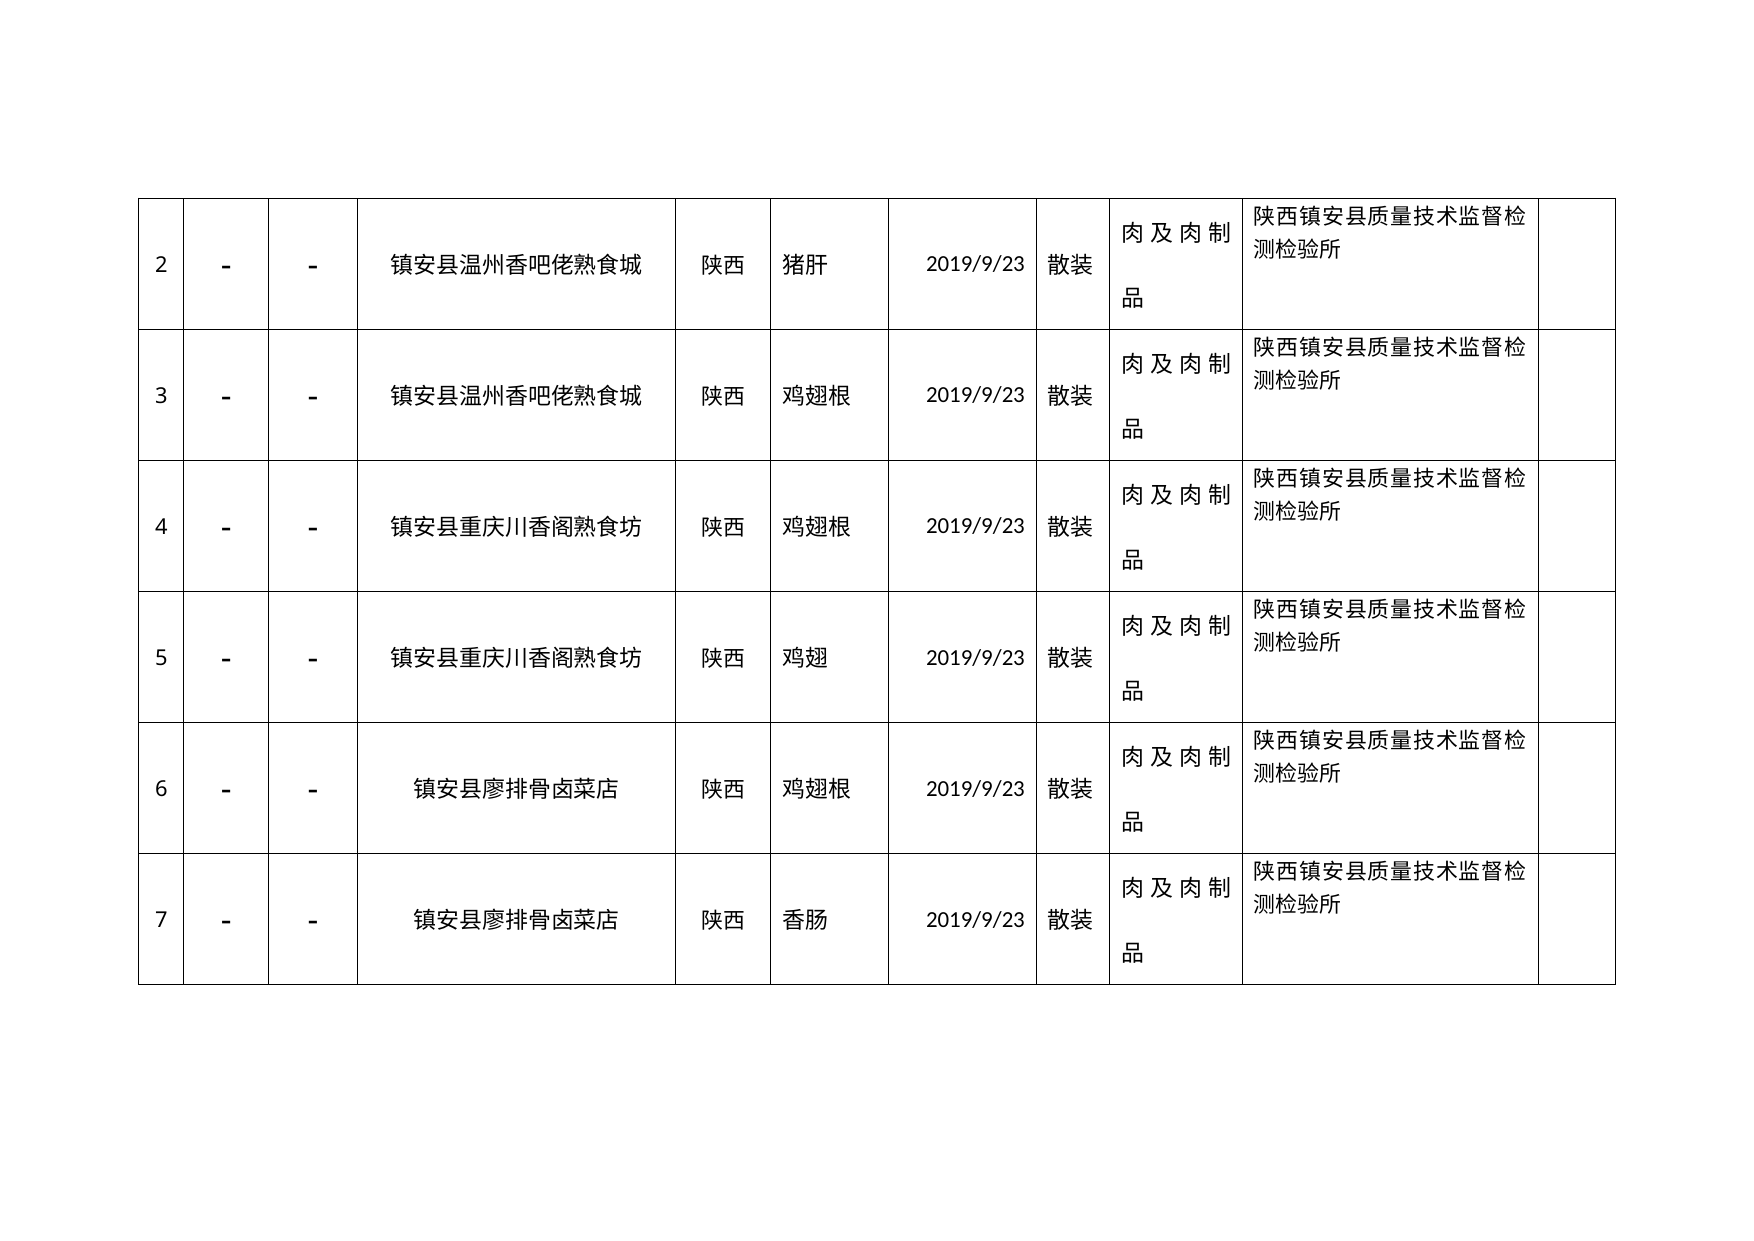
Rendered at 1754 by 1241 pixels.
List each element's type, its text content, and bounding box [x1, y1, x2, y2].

table_cell - [184, 199, 268, 329]
table_cell 2019/9/23 [889, 854, 1036, 984]
table_cell - [184, 854, 268, 984]
table_cell - [269, 199, 357, 329]
table_cell 镇安县廖排骨卤菜店 [358, 854, 675, 984]
table_cell 陕西 [676, 330, 770, 460]
table_cell 陕西 [676, 461, 770, 591]
table_cell - [184, 461, 268, 591]
table_cell 猪肝 [771, 199, 888, 329]
table_cell 陕西镇安县质量技术监督检测检验所 [1243, 461, 1538, 591]
table_cell 陕西 [676, 723, 770, 853]
table_cell - [269, 461, 357, 591]
table_cell 陕西 [676, 592, 770, 722]
table_cell 香肠 [771, 854, 888, 984]
table_cell [1539, 592, 1615, 722]
table_cell 陕西镇安县质量技术监督检测检验所 [1243, 854, 1538, 984]
table_cell 2 [139, 199, 183, 329]
table_cell - [269, 854, 357, 984]
table_cell [1539, 854, 1615, 984]
table_cell [1539, 199, 1615, 329]
table_cell - [184, 330, 268, 460]
table_cell 陕西 [676, 854, 770, 984]
table_cell 鸡翅根 [771, 723, 888, 853]
table_cell 2019/9/23 [889, 461, 1036, 591]
table_cell 2019/9/23 [889, 592, 1036, 722]
table_cell 4 [139, 461, 183, 591]
table_cell - [269, 592, 357, 722]
table_cell 镇安县重庆川香阁熟食坊 [358, 592, 675, 722]
table_cell 镇安县重庆川香阁熟食坊 [358, 461, 675, 591]
table_cell 鸡翅 [771, 592, 888, 722]
table_cell 6 [139, 723, 183, 853]
table_cell 镇安县廖排骨卤菜店 [358, 723, 675, 853]
table_cell 镇安县温州香吧佬熟食城 [358, 330, 675, 460]
table_cell 2019/9/23 [889, 723, 1036, 853]
table_cell 5 [139, 592, 183, 722]
table_cell - [269, 330, 357, 460]
table_cell 散装 [1037, 723, 1109, 853]
table_cell 肉及肉制品 [1110, 461, 1242, 591]
table_cell [1539, 330, 1615, 460]
table_cell 陕西 [676, 199, 770, 329]
table_cell 肉及肉制品 [1110, 592, 1242, 722]
table_cell - [184, 592, 268, 722]
table_cell 散装 [1037, 199, 1109, 329]
table_cell 鸡翅根 [771, 461, 888, 591]
table_cell 陕西镇安县质量技术监督检测检验所 [1243, 199, 1538, 329]
table_cell 散装 [1037, 330, 1109, 460]
table_cell - [269, 723, 357, 853]
table_cell 肉及肉制品 [1110, 199, 1242, 329]
table_cell 散装 [1037, 592, 1109, 722]
table_cell 肉及肉制品 [1110, 330, 1242, 460]
table_cell 2019/9/23 [889, 199, 1036, 329]
table_cell 陕西镇安县质量技术监督检测检验所 [1243, 592, 1538, 722]
table_cell [1539, 461, 1615, 591]
table_cell 陕西镇安县质量技术监督检测检验所 [1243, 723, 1538, 853]
table_cell 肉及肉制品 [1110, 723, 1242, 853]
table_cell 2019/9/23 [889, 330, 1036, 460]
table_cell 3 [139, 330, 183, 460]
table_cell 散装 [1037, 854, 1109, 984]
table_cell 肉及肉制品 [1110, 854, 1242, 984]
table_cell [1539, 723, 1615, 853]
table_cell 陕西镇安县质量技术监督检测检验所 [1243, 330, 1538, 460]
table_cell 镇安县温州香吧佬熟食城 [358, 199, 675, 329]
table_cell 鸡翅根 [771, 330, 888, 460]
table_cell 7 [139, 854, 183, 984]
table_cell - [184, 723, 268, 853]
table_cell 散装 [1037, 461, 1109, 591]
